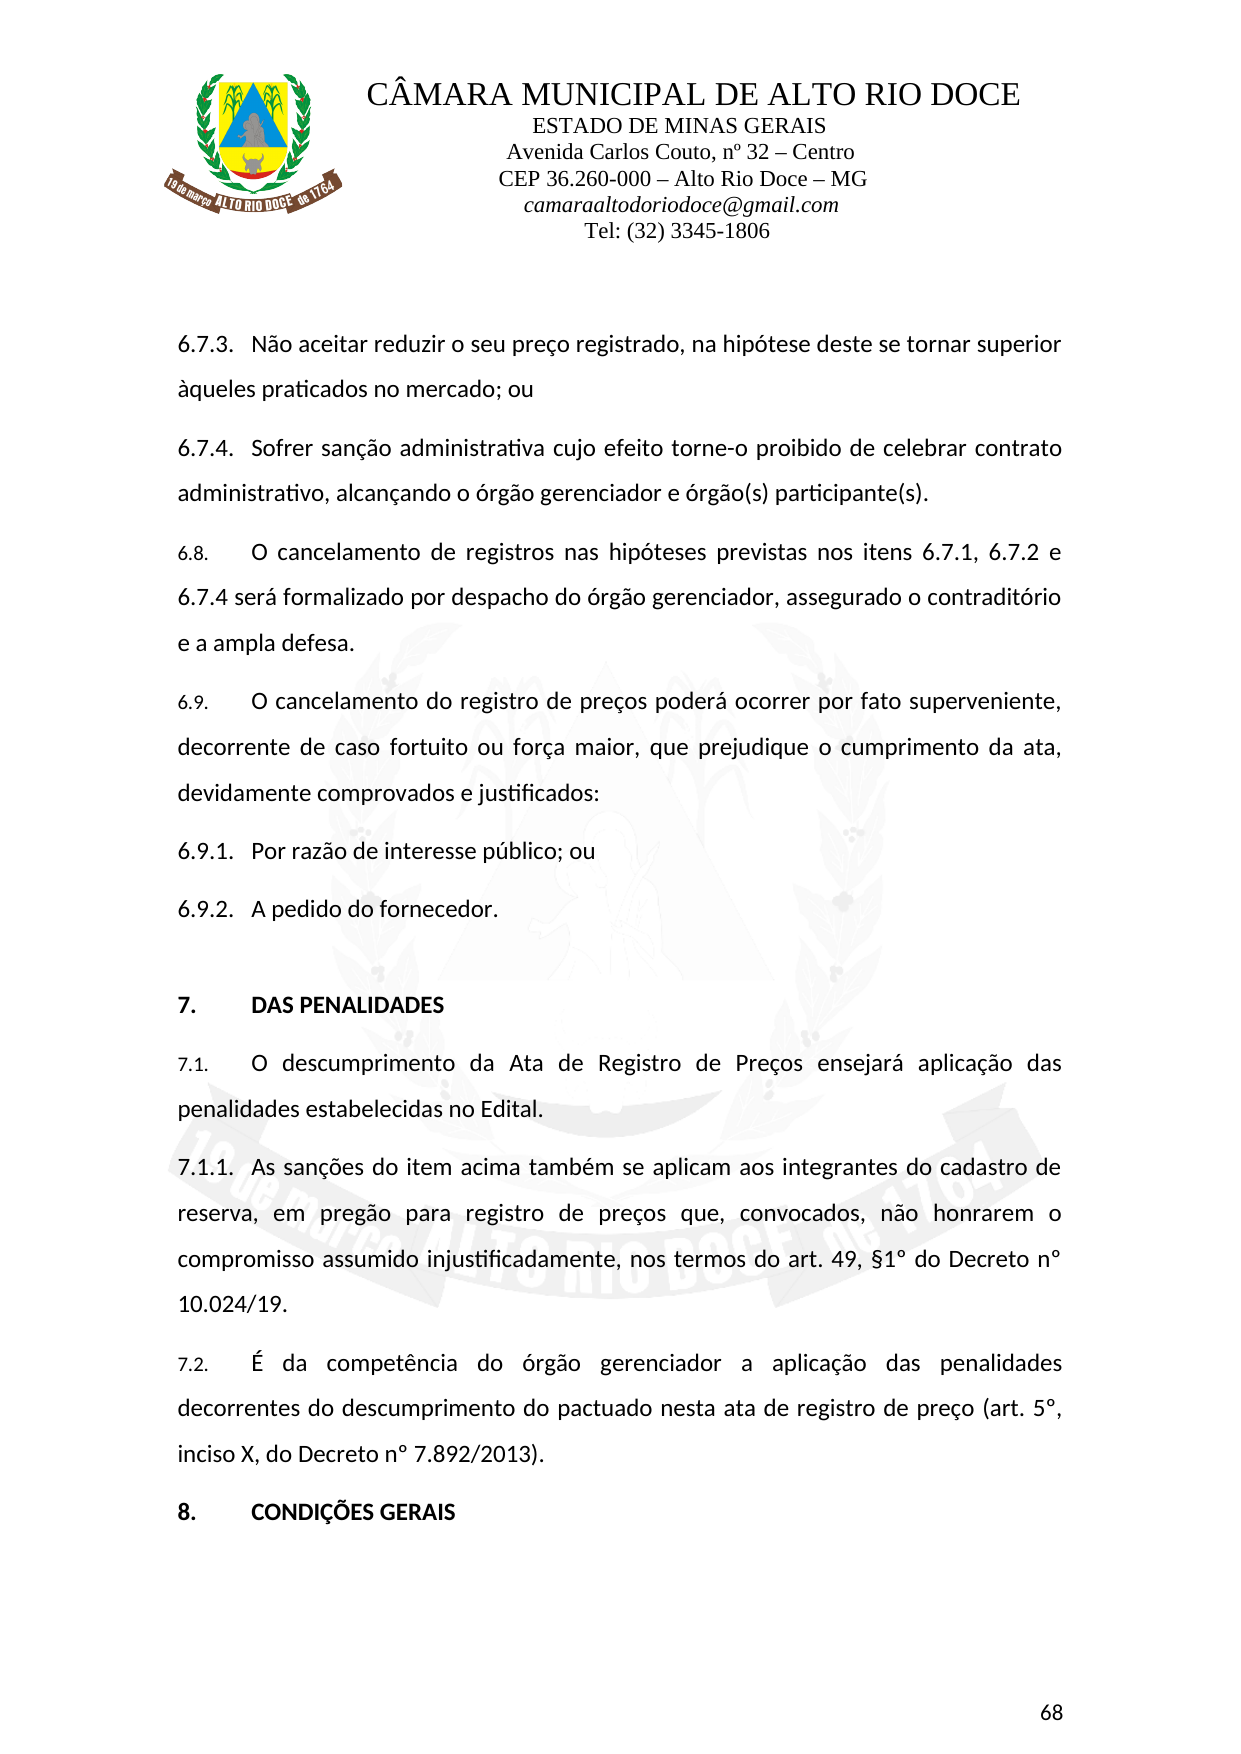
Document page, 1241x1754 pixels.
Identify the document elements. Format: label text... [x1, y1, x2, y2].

list O cancelamento de registros nas hipóteses previstas nos itens 6.7.1, 6.7.2 e 6.7.4 será formalizado por despacho do órgão gerenciador, assegurado o contraditório e a ampla defesa. [177, 536, 1063, 658]
list Não aceitar reduzir o seu preço registrado, na hipótese deste se tornar superior àqueles praticados no mercado; ou [177, 328, 1063, 404]
list O descumprimento da Ata de Registro de Preços ensejará aplicação das penalidades estabelecidas no Edital. [177, 1047, 1063, 1124]
list As sanções do item acima também se aplicam aos integrantes do cadastro de reserva, em pregão para registro de preços que, convocados, não honrarem o compromisso assumido injustificadamente, nos termos do art. 49, §1º do Decreto nº 10.024/19. [177, 1151, 1063, 1319]
list Sofrer sanção administrativa cujo efeito torne-o proibido de celebrar contrato administrativo, alcançando o órgão gerenciador e órgão(s) participante(s). [177, 432, 1063, 508]
picture [164, 74, 343, 214]
list É da competência do órgão gerenciador a aplicação das penalidades decorrentes do descumprimento do pactuado nesta ata de registro de preço (art. 5º, inciso X, do Decreto nº 7.892/2013). [177, 1347, 1063, 1469]
list DAS PENALIDADES [177, 989, 1063, 1020]
list Por razão de interesse público; ou [177, 835, 1063, 866]
list O cancelamento do registro de preços poderá ocorrer por fato superveniente, decorrente de caso fortuito ou força maior, que prejudique o cumprimento da ata, devidamente comprovados e justificados: [177, 686, 1063, 807]
list A pedido do fornecedor. [177, 893, 1063, 924]
list CONDIÇÕES GERAIS [177, 1496, 1063, 1527]
